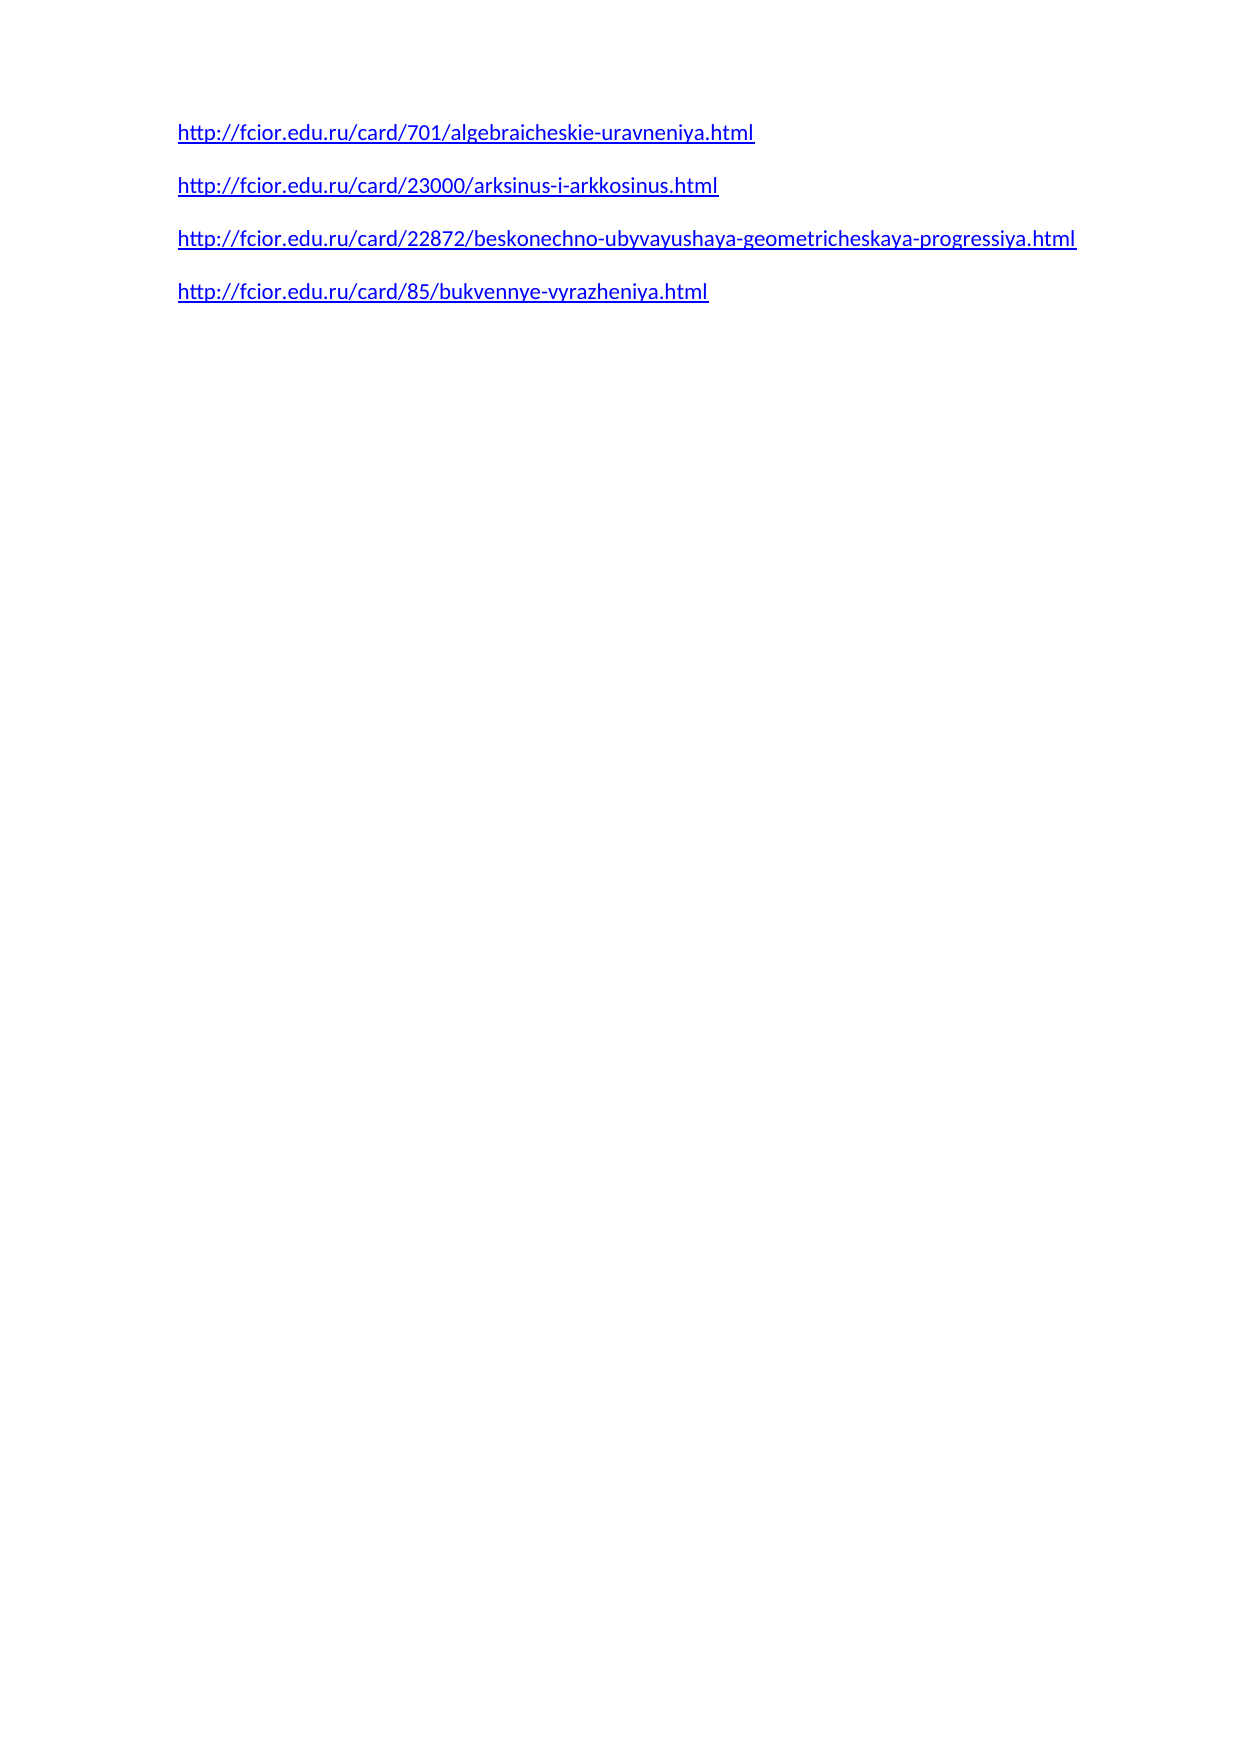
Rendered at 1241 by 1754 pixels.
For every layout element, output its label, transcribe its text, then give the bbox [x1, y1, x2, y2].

text http://fcior.edu.ru/card/22872/beskonechno-ubyvayushaya-geometricheskaya-progressiya.html [177, 224, 1152, 252]
text http://fcior.edu.ru/card/23000/arksinus-i-arkkosinus.html [177, 171, 1152, 199]
text http://fcior.edu.ru/card/701/algebraicheskie-uravneniya.html [177, 118, 1152, 146]
text http://fcior.edu.ru/card/85/bukvennye-vyrazheniya.html [177, 277, 1152, 305]
